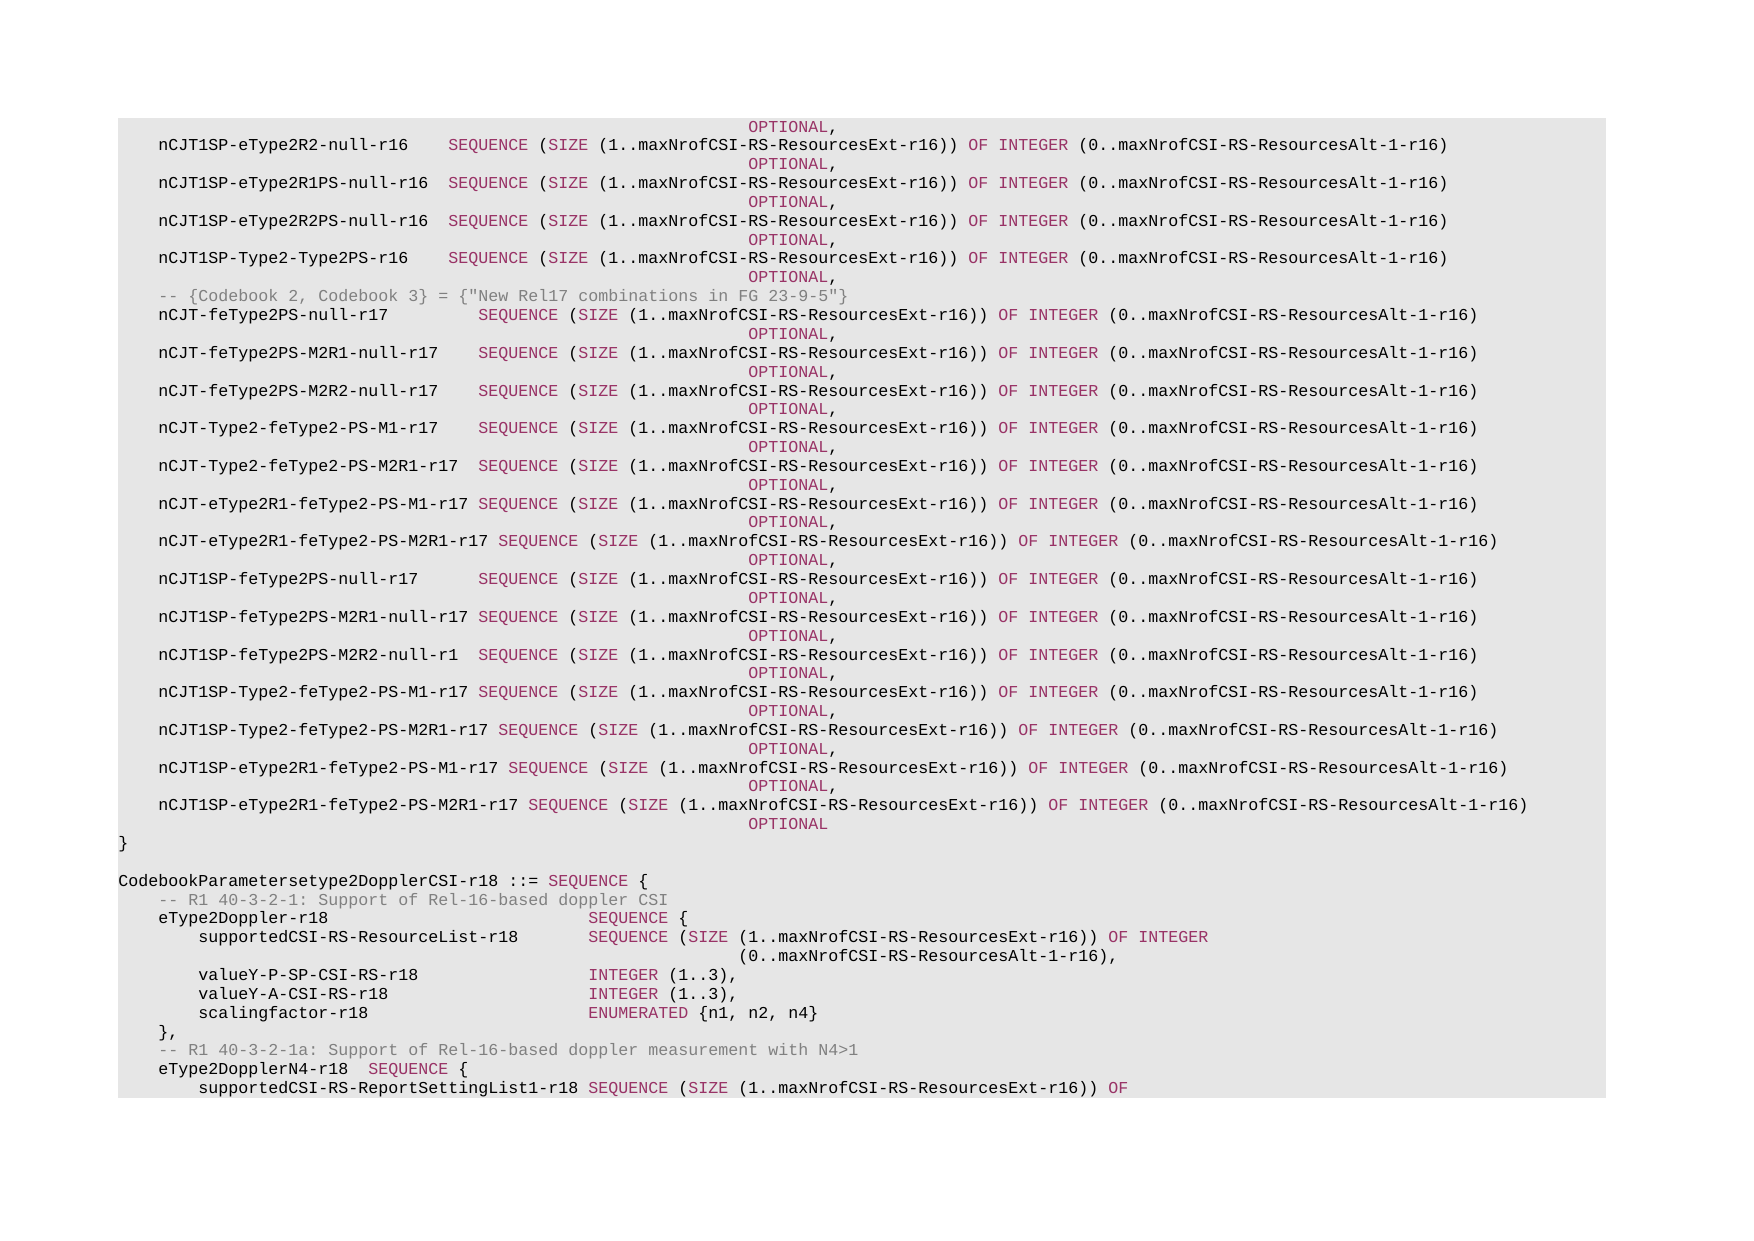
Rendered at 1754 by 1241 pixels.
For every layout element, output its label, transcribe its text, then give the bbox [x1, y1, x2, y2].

text nCJT1SP-feType2PS-null-r17 SEQUENCE (SIZE (1..maxNrofCSI-RS-ResourcesExt-r16)) OF INTEGER (0..maxNrofCSI-RS-ResourcesAlt-1-r16) [118, 571, 1606, 589]
text scalingfactor-r18 ENUMERATED {n1, n2, n4} [118, 1004, 1606, 1023]
text nCJT-eType2R1-feType2-PS-M1-r17 SEQUENCE (SIZE (1..maxNrofCSI-RS-ResourcesExt-r16)) OF INTEGER (0..maxNrofCSI-RS-ResourcesAlt-1-r16) [118, 495, 1606, 514]
text OPTIONAL, [118, 401, 1606, 420]
text nCJT-feType2PS-M2R2-null-r17 SEQUENCE (SIZE (1..maxNrofCSI-RS-ResourcesExt-r16)) OF INTEGER (0..maxNrofCSI-RS-ResourcesAlt-1-r16) [118, 382, 1606, 401]
text OPTIONAL, [118, 740, 1606, 759]
text supportedCSI-RS-ResourceList-r18 SEQUENCE (SIZE (1..maxNrofCSI-RS-ResourcesExt-r16)) OF INTEGER [118, 929, 1606, 948]
text OPTIONAL, [118, 118, 1606, 137]
text (0..maxNrofCSI-RS-ResourcesAlt-1-r16), [118, 948, 1606, 967]
text OPTIONAL, [118, 476, 1606, 495]
text nCJT1SP-eType2R1-feType2-PS-M2R1-r17 SEQUENCE (SIZE (1..maxNrofCSI-RS-ResourcesExt-r16)) OF INTEGER (0..maxNrofCSI-RS-ResourcesAlt-1-r16) [118, 797, 1606, 816]
text OPTIONAL, [118, 589, 1606, 608]
text OPTIONAL, [118, 231, 1606, 250]
text OPTIONAL, [118, 439, 1606, 457]
text nCJT1SP-eType2R2-null-r16 SEQUENCE (SIZE (1..maxNrofCSI-RS-ResourcesExt-r16)) OF INTEGER (0..maxNrofCSI-RS-ResourcesAlt-1-r16) [118, 137, 1606, 156]
text supportedCSI-RS-ReportSettingList1-r18 SEQUENCE (SIZE (1..maxNrofCSI-RS-ResourcesExt-r16)) OF [118, 1080, 1606, 1098]
text -- R1 40-3-2-1: Support of Rel-16-based doppler CSI [118, 891, 1606, 910]
text nCJT-Type2-feType2-PS-M1-r17 SEQUENCE (SIZE (1..maxNrofCSI-RS-ResourcesExt-r16)) OF INTEGER (0..maxNrofCSI-RS-ResourcesAlt-1-r16) [118, 420, 1606, 439]
text OPTIONAL, [118, 514, 1606, 533]
text OPTIONAL, [118, 627, 1606, 646]
text CodebookParametersetype2DopplerCSI-r18 ::= SEQUENCE { [118, 872, 1606, 891]
text nCJT-Type2-feType2-PS-M2R1-r17 SEQUENCE (SIZE (1..maxNrofCSI-RS-ResourcesExt-r16)) OF INTEGER (0..maxNrofCSI-RS-ResourcesAlt-1-r16) [118, 457, 1606, 476]
text OPTIONAL, [118, 156, 1606, 175]
text nCJT-eType2R1-feType2-PS-M2R1-r17 SEQUENCE (SIZE (1..maxNrofCSI-RS-ResourcesExt-r16)) OF INTEGER (0..maxNrofCSI-RS-ResourcesAlt-1-r16) [118, 533, 1606, 552]
text }, [118, 1023, 1606, 1042]
text OPTIONAL, [118, 778, 1606, 797]
text eType2Doppler-r18 SEQUENCE { [118, 910, 1606, 929]
text nCJT1SP-feType2PS-M2R2-null-r1 SEQUENCE (SIZE (1..maxNrofCSI-RS-ResourcesExt-r16)) OF INTEGER (0..maxNrofCSI-RS-ResourcesAlt-1-r16) [118, 646, 1606, 665]
text OPTIONAL, [118, 552, 1606, 571]
text nCJT1SP-eType2R1PS-null-r16 SEQUENCE (SIZE (1..maxNrofCSI-RS-ResourcesExt-r16)) OF INTEGER (0..maxNrofCSI-RS-ResourcesAlt-1-r16) [118, 175, 1606, 193]
text valueY-A-CSI-RS-r18 INTEGER (1..3), [118, 985, 1606, 1004]
text OPTIONAL, [118, 269, 1606, 288]
text nCJT1SP-eType2R2PS-null-r16 SEQUENCE (SIZE (1..maxNrofCSI-RS-ResourcesExt-r16)) OF INTEGER (0..maxNrofCSI-RS-ResourcesAlt-1-r16) [118, 212, 1606, 231]
text OPTIONAL, [118, 703, 1606, 721]
text nCJT-feType2PS-null-r17 SEQUENCE (SIZE (1..maxNrofCSI-RS-ResourcesExt-r16)) OF INTEGER (0..maxNrofCSI-RS-ResourcesAlt-1-r16) [118, 307, 1606, 326]
text nCJT-feType2PS-M2R1-null-r17 SEQUENCE (SIZE (1..maxNrofCSI-RS-ResourcesExt-r16)) OF INTEGER (0..maxNrofCSI-RS-ResourcesAlt-1-r16) [118, 344, 1606, 363]
text OPTIONAL, [118, 665, 1606, 684]
text OPTIONAL, [118, 326, 1606, 344]
text nCJT1SP-Type2-feType2-PS-M1-r17 SEQUENCE (SIZE (1..maxNrofCSI-RS-ResourcesExt-r16)) OF INTEGER (0..maxNrofCSI-RS-ResourcesAlt-1-r16) [118, 684, 1606, 703]
text nCJT1SP-feType2PS-M2R1-null-r17 SEQUENCE (SIZE (1..maxNrofCSI-RS-ResourcesExt-r16)) OF INTEGER (0..maxNrofCSI-RS-ResourcesAlt-1-r16) [118, 608, 1606, 627]
text nCJT1SP-Type2-Type2PS-r16 SEQUENCE (SIZE (1..maxNrofCSI-RS-ResourcesExt-r16)) OF INTEGER (0..maxNrofCSI-RS-ResourcesAlt-1-r16) [118, 250, 1606, 269]
text nCJT1SP-eType2R1-feType2-PS-M1-r17 SEQUENCE (SIZE (1..maxNrofCSI-RS-ResourcesExt-r16)) OF INTEGER (0..maxNrofCSI-RS-ResourcesAlt-1-r16) [118, 759, 1606, 778]
text -- R1 40-3-2-1a: Support of Rel-16-based doppler measurement with N4>1 [118, 1042, 1606, 1061]
text -- {Codebook 2, Codebook 3} = {"New Rel17 combinations in FG 23-9-5"} [118, 288, 1606, 307]
text eType2DopplerN4-r18 SEQUENCE { [118, 1061, 1606, 1080]
text OPTIONAL, [118, 363, 1606, 382]
text nCJT1SP-Type2-feType2-PS-M2R1-r17 SEQUENCE (SIZE (1..maxNrofCSI-RS-ResourcesExt-r16)) OF INTEGER (0..maxNrofCSI-RS-ResourcesAlt-1-r16) [118, 721, 1606, 740]
text OPTIONAL [118, 816, 1606, 834]
text } [118, 834, 1606, 853]
text OPTIONAL, [118, 193, 1606, 212]
text valueY-P-SP-CSI-RS-r18 INTEGER (1..3), [118, 967, 1606, 985]
